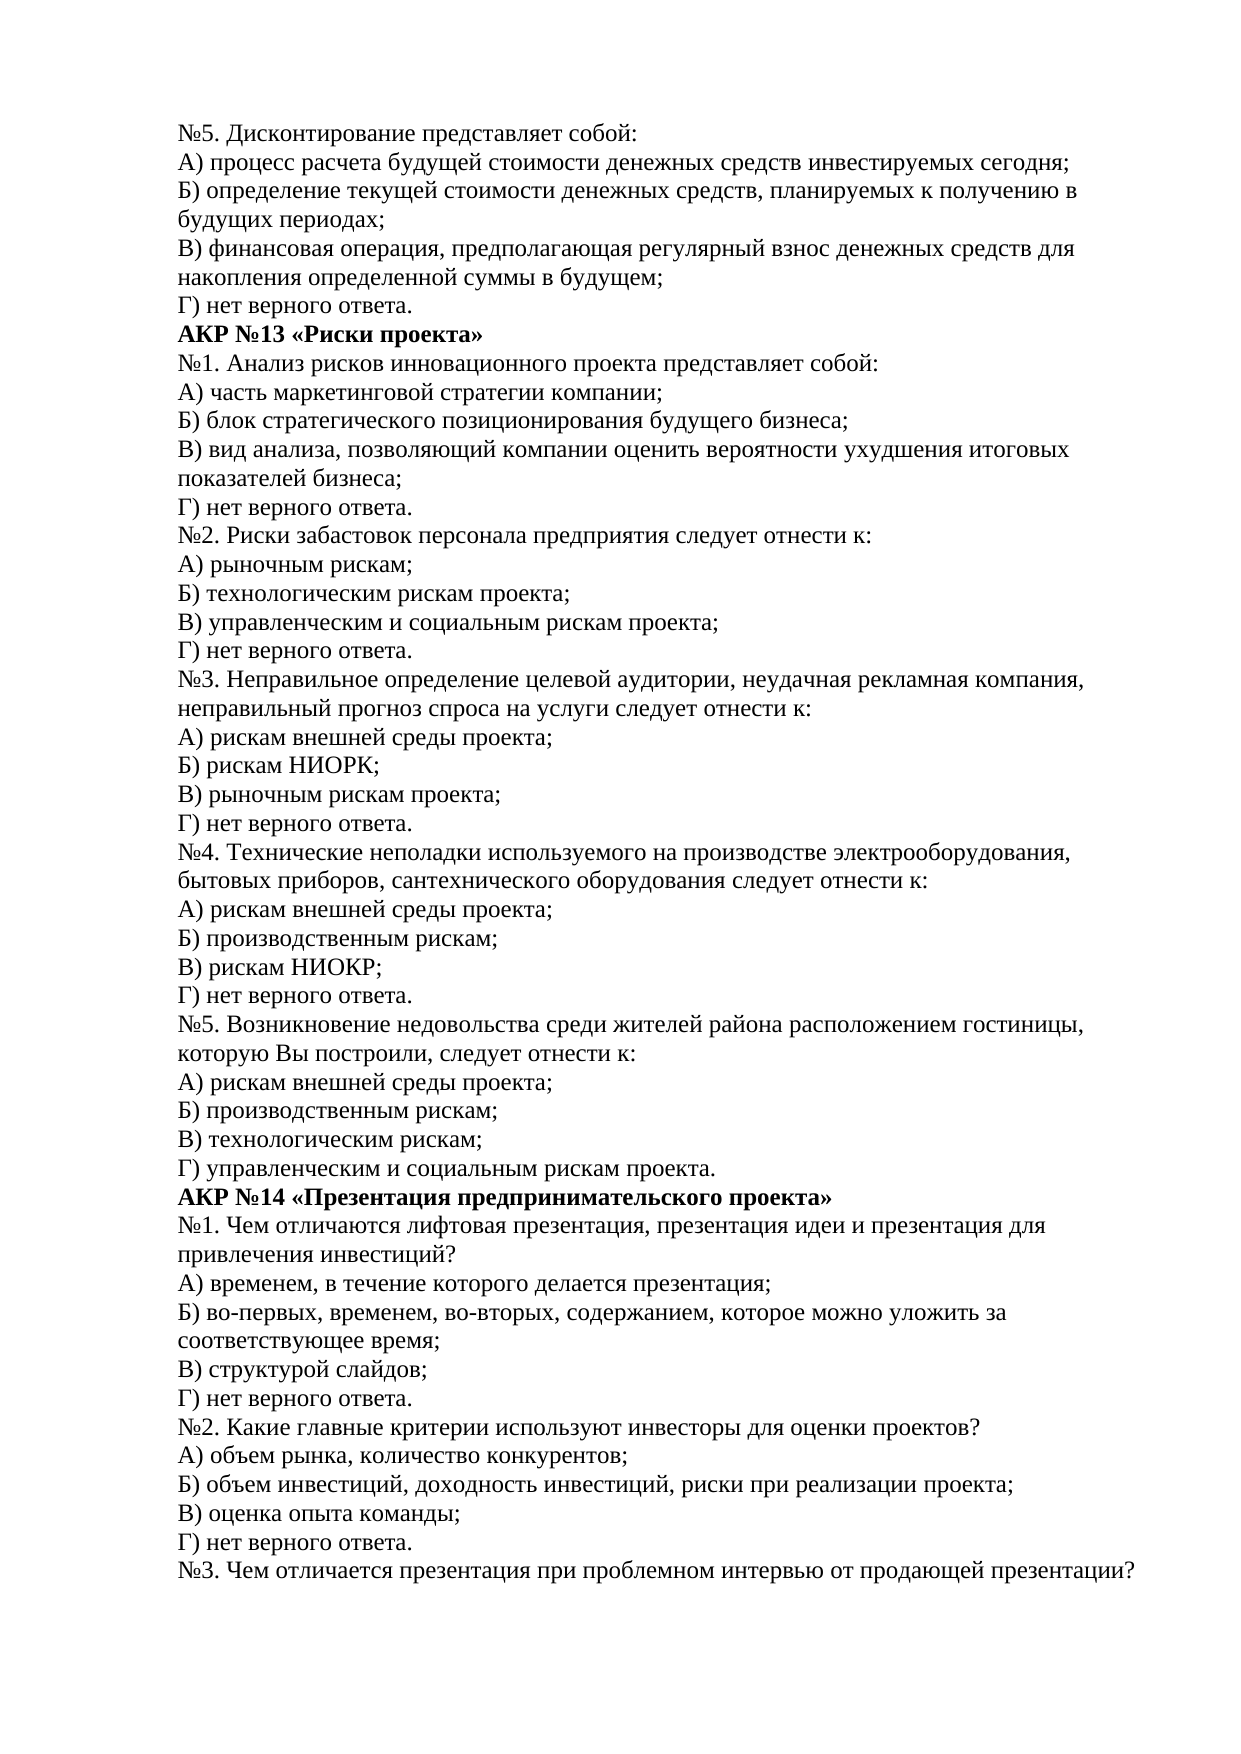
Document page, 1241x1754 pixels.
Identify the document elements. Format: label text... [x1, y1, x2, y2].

text Г) нет верного ответа. [177, 808, 1152, 837]
text Г) нет верного ответа. [177, 1527, 1152, 1556]
text АКР №13 «Риски проекта» [177, 319, 1152, 348]
text В) вид анализа, позволяющий компании оценить вероятности ухудшения итоговых показателей бизнеса; [177, 434, 1152, 492]
text А) рискам внешней среды проекта; [177, 894, 1152, 923]
text №5. Возникновение недовольства среди жителей района расположением гостиницы, которую Вы построили, следует отнести к: [177, 1009, 1152, 1067]
text Б) рискам НИОРК; [177, 751, 1152, 779]
text №1. Чем отличаются лифтовая презентация, презентация идеи и презентация для привлечения инвестиций? [177, 1211, 1152, 1268]
text А) временем, в течение которого делается презентация; [177, 1268, 1152, 1297]
text А) рискам внешней среды проекта; [177, 722, 1152, 751]
text В) финансовая операция, предполагающая регулярный взнос денежных средств для накопления определенной суммы в будущем; [177, 233, 1152, 291]
text Г) нет верного ответа. [177, 636, 1152, 664]
text №5. Дисконтирование представляет собой: [177, 118, 1152, 147]
text Б) производственным рискам; [177, 1096, 1152, 1124]
text Г) нет верного ответа. [177, 492, 1152, 521]
text Г) нет верного ответа. [177, 291, 1152, 319]
text А) рыночным рискам; [177, 549, 1152, 578]
text В) управленческим и социальным рискам проекта; [177, 607, 1152, 636]
text №2. Какие главные критерии используют инвесторы для оценки проектов? [177, 1412, 1152, 1441]
text Г) нет верного ответа. [177, 981, 1152, 1009]
text А) объем рынка, количество конкурентов; [177, 1441, 1152, 1469]
text Б) во-первых, временем, во-вторых, содержанием, которое можно уложить за соответствующее время; [177, 1297, 1152, 1354]
text А) рискам внешней среды проекта; [177, 1067, 1152, 1096]
text Б) производственным рискам; [177, 923, 1152, 952]
text АКР №14 «Презентация предпринимательского проекта» [177, 1182, 1152, 1211]
text Б) технологическим рискам проекта; [177, 578, 1152, 607]
text Г) управленческим и социальным рискам проекта. [177, 1153, 1152, 1182]
text №3. Неправильное определение целевой аудитории, неудачная рекламная компания, неправильный прогноз спроса на услуги следует отнести к: [177, 664, 1152, 722]
text В) рискам НИОКР; [177, 952, 1152, 981]
text А) процесс расчета будущей стоимости денежных средств инвестируемых сегодня; [177, 147, 1152, 176]
text №4. Технические неполадки используемого на производстве электрооборудования, бытовых приборов, сантехнического оборудования следует отнести к: [177, 837, 1152, 894]
text №2. Риски забастовок персонала предприятия следует отнести к: [177, 521, 1152, 549]
text В) технологическим рискам; [177, 1124, 1152, 1153]
text В) оценка опыта команды; [177, 1498, 1152, 1527]
text А) часть маркетинговой стратегии компании; [177, 377, 1152, 406]
text Б) блок стратегического позиционирования будущего бизнеса; [177, 406, 1152, 434]
text №1. Анализ рисков инновационного проекта представляет собой: [177, 348, 1152, 377]
text В) структурой слайдов; [177, 1354, 1152, 1383]
text В) рыночным рискам проекта; [177, 779, 1152, 808]
text Б) объем инвестиций, доходность инвестиций, риски при реализации проекта; [177, 1469, 1152, 1498]
text Г) нет верного ответа. [177, 1383, 1152, 1412]
text Б) определение текущей стоимости денежных средств, планируемых к получению в будущих периодах; [177, 176, 1152, 233]
text №3. Чем отличается презентация при проблемном интервью от продающей презентации? [177, 1556, 1152, 1584]
